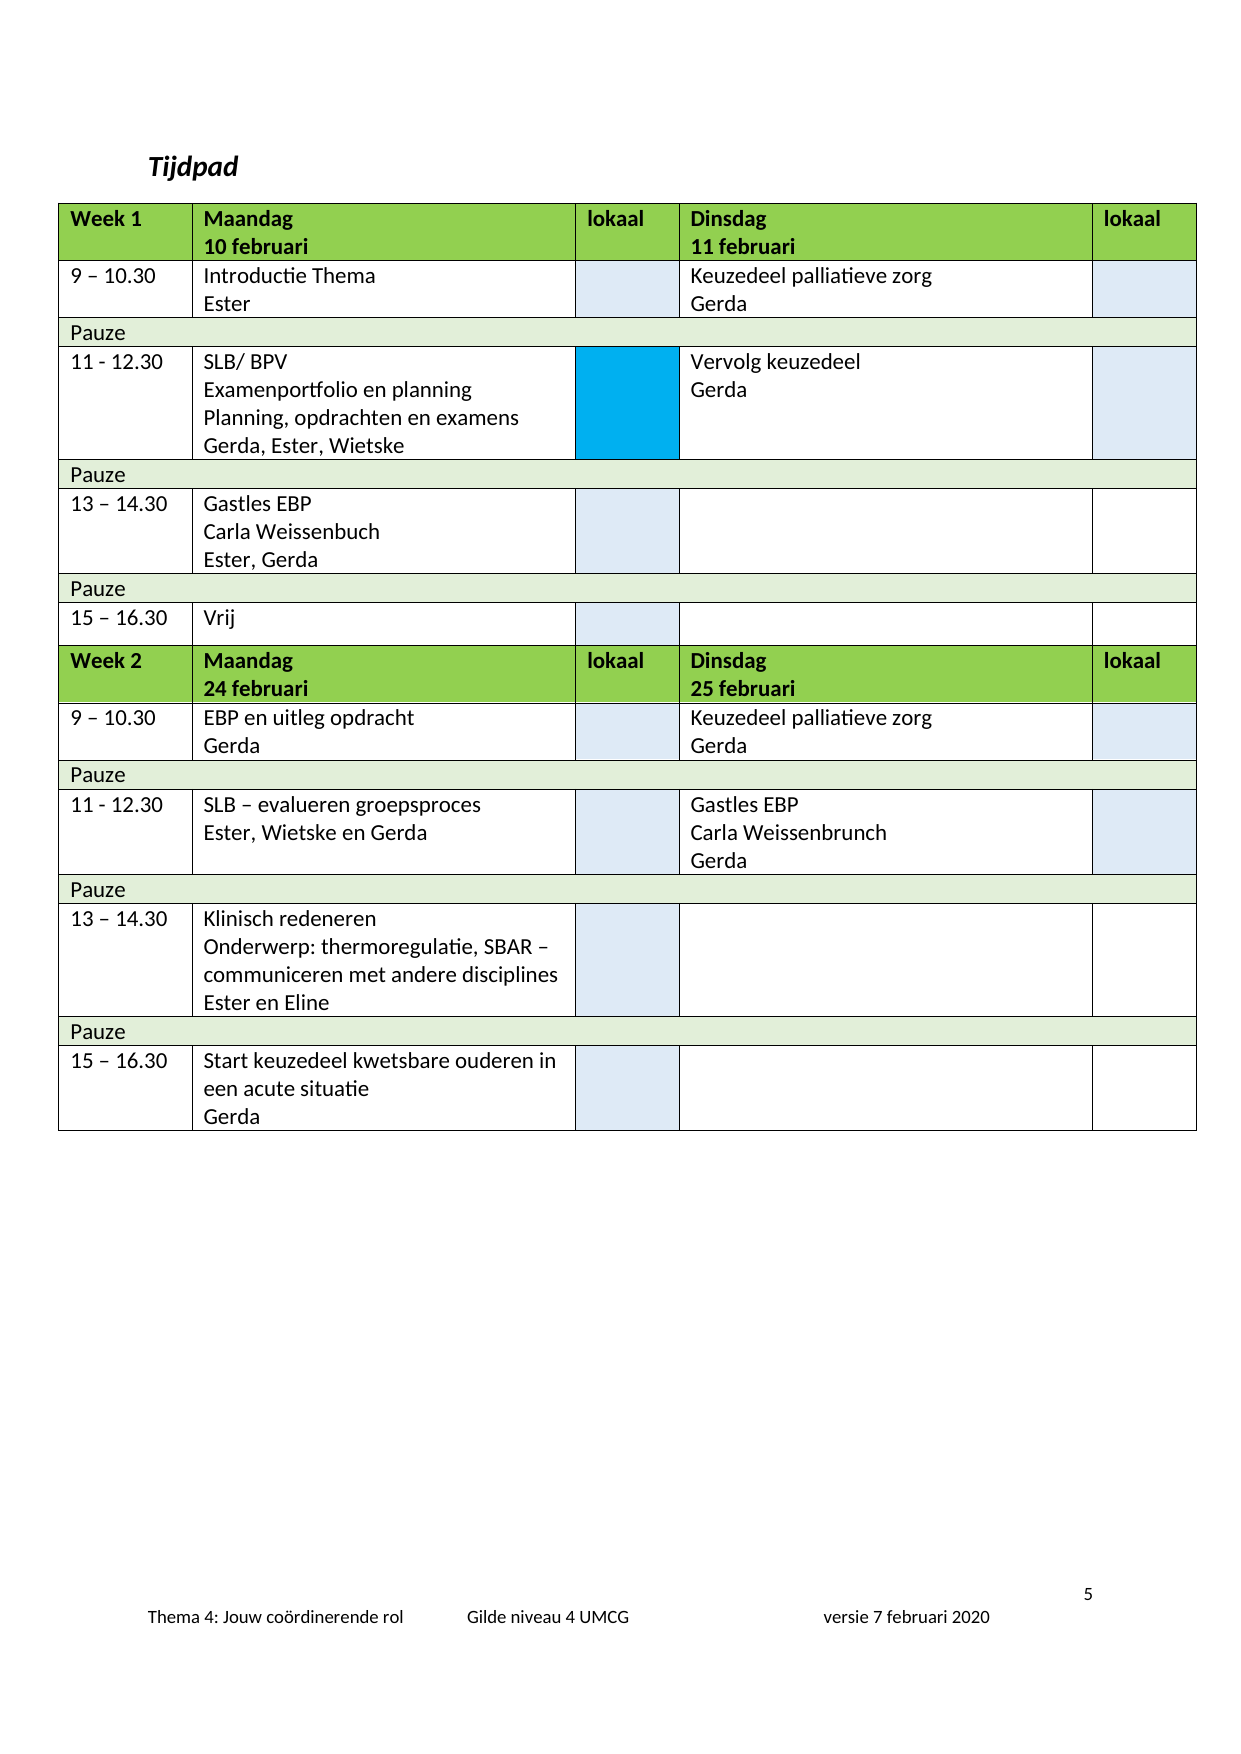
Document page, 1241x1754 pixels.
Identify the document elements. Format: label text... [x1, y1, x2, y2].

table_cell [576, 904, 679, 1016]
table_cell [1093, 261, 1196, 317]
table_cell Keuzedeel palliatieve zorg Gerda [680, 261, 1092, 317]
table_cell Pauze [59, 574, 1196, 602]
table_cell Pauze [59, 761, 1196, 789]
table_cell lokaal [576, 646, 679, 702]
table_cell 9 – 10.30 [59, 704, 192, 759]
table_cell Maandag 24 februari [193, 646, 575, 702]
table_cell Gastles EBP Carla Weissenbrunch Gerda [680, 790, 1092, 874]
table_cell [680, 904, 1092, 1016]
table_cell [680, 1046, 1092, 1130]
table_header Week 1 [59, 204, 192, 260]
table_cell [576, 790, 679, 874]
table_cell [1093, 603, 1196, 645]
table_cell Dinsdag 25 februari [680, 646, 1092, 702]
table_cell [680, 603, 1092, 645]
table_header Dinsdag 11 februari [680, 204, 1092, 260]
text Tijdpad [148, 148, 1093, 183]
table_cell 13 – 14.30 [59, 904, 192, 1016]
table_cell Pauze [59, 318, 1196, 346]
table_cell [680, 489, 1092, 573]
table_cell Start keuzedeel kwetsbare ouderen in een acute situatie Gerda [193, 1046, 575, 1130]
table_cell Pauze [59, 460, 1196, 488]
table_cell Pauze [59, 1017, 1196, 1045]
table_cell [1093, 704, 1196, 759]
table_header lokaal [576, 204, 679, 260]
table_cell Introductie Thema Ester [193, 261, 575, 317]
table_cell [576, 489, 679, 573]
table_cell [1093, 347, 1196, 459]
table_cell [1093, 790, 1196, 874]
table_cell Vrij [193, 603, 575, 645]
table_header lokaal [1093, 204, 1196, 260]
table_cell 9 – 10.30 [59, 261, 192, 317]
table_cell [1093, 489, 1196, 573]
table_cell [576, 603, 679, 645]
table_cell [576, 704, 679, 759]
table_cell [576, 1046, 679, 1130]
table_cell Keuzedeel palliatieve zorg Gerda [680, 704, 1092, 759]
table_cell [1093, 1046, 1196, 1130]
table_cell 15 – 16.30 [59, 603, 192, 645]
table_cell [576, 261, 679, 317]
table_cell 11 - 12.30 [59, 347, 192, 459]
table_cell Week 2 [59, 646, 192, 702]
table_header Maandag 10 februari [193, 204, 575, 260]
table_cell Gastles EBP Carla Weissenbuch Ester, Gerda [193, 489, 575, 573]
table_cell 13 – 14.30 [59, 489, 192, 573]
table_cell Klinisch redeneren Onderwerp: thermoregulatie, SBAR – communiceren met andere disciplines Ester en Eline [193, 904, 575, 1016]
table_cell SLB/ BPV Examenportfolio en planning Planning, opdrachten en examens Gerda, Ester, Wietske [193, 347, 575, 459]
table_cell SLB – evalueren groepsproces Ester, Wietske en Gerda [193, 790, 575, 874]
table_cell [1093, 904, 1196, 1016]
table_cell 15 – 16.30 [59, 1046, 192, 1130]
table_cell [576, 347, 679, 459]
table_cell EBP en uitleg opdracht Gerda [193, 704, 575, 759]
table_cell 11 - 12.30 [59, 790, 192, 874]
table_cell lokaal [1093, 646, 1196, 702]
table_cell Pauze [59, 875, 1196, 903]
table_cell Vervolg keuzedeel Gerda [680, 347, 1092, 459]
